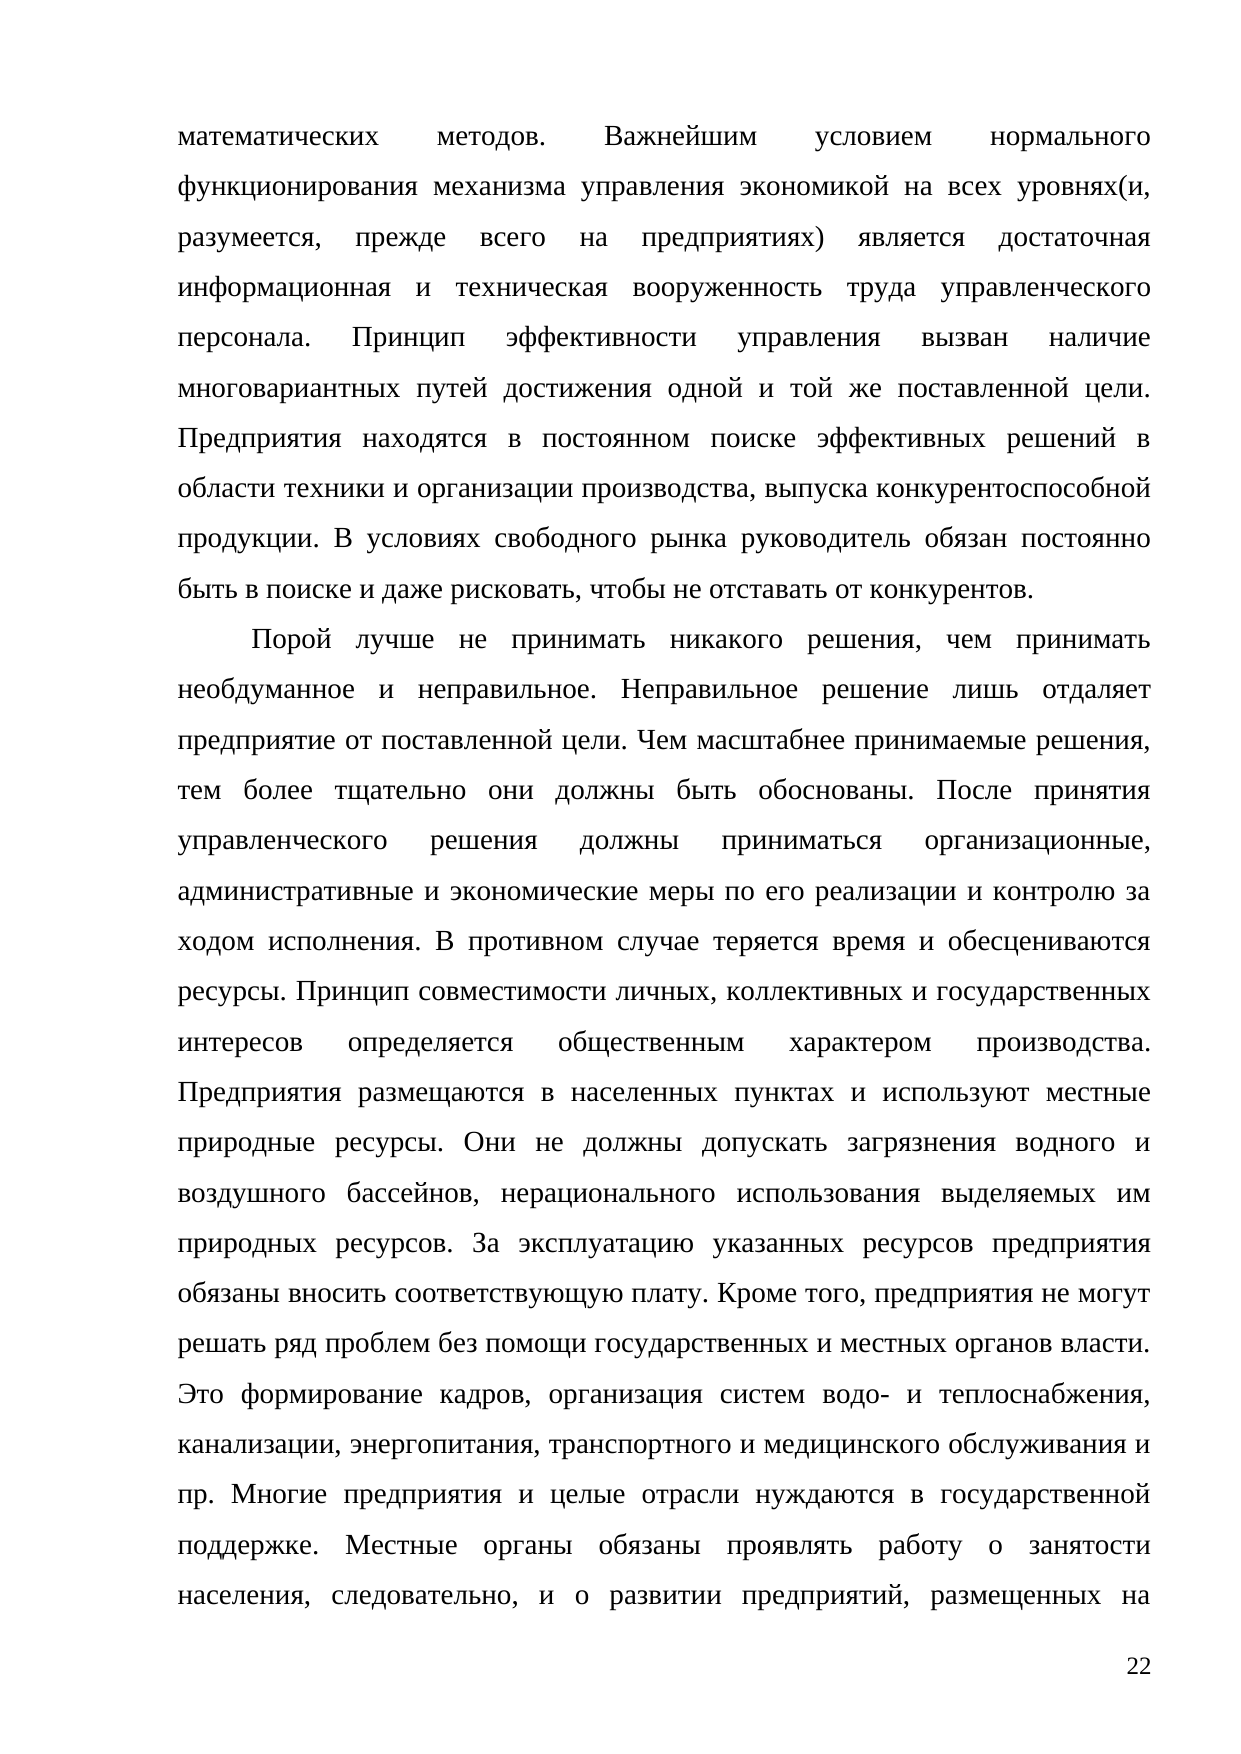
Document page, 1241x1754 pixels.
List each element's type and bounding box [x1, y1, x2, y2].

text [177, 621, 1152, 1611]
text [177, 118, 1152, 604]
